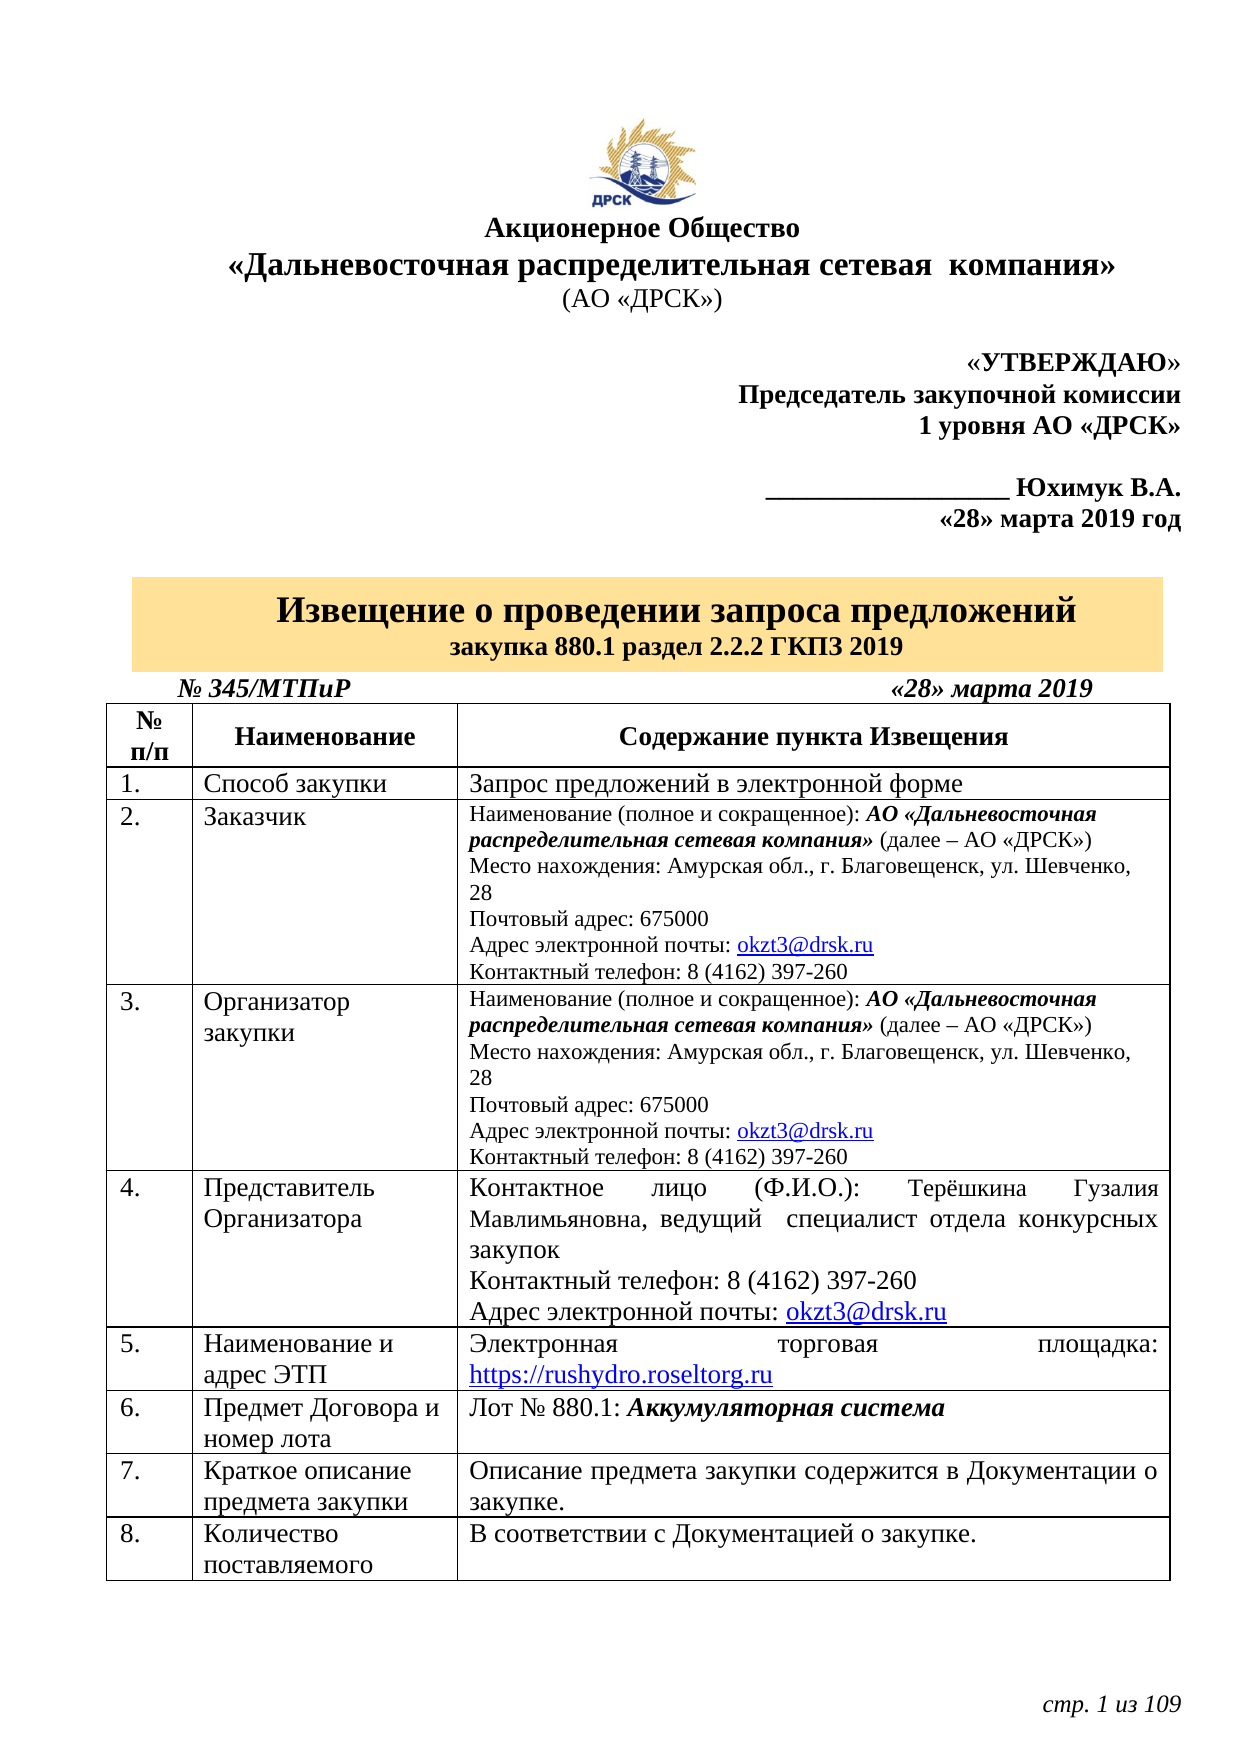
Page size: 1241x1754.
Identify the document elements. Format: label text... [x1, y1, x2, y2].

table_cell Описание предмета закупки содержится в Документации о закупке. [458, 1454, 1169, 1516]
table_cell [107, 800, 192, 984]
table_header «28» марта 2019 [605, 672, 1104, 703]
table_header № п/п [107, 704, 192, 766]
text «28» марта 2019 год [118, 503, 1181, 534]
table_cell [107, 1328, 192, 1390]
table_cell Способ закупки [193, 768, 457, 799]
table_cell [107, 1518, 192, 1580]
table_cell [107, 985, 192, 1170]
picture [588, 118, 697, 211]
table_cell [107, 768, 192, 799]
table_header Содержание пункта Извещения [458, 704, 1169, 766]
table_cell Краткое описание предмета закупки [193, 1454, 457, 1516]
table_header № 345/МТПиР [107, 672, 605, 703]
text «Дальневосточная распределительная сетевая компания» [118, 244, 1166, 282]
table_cell Предмет Договора и номер лота [193, 1391, 457, 1453]
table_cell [458, 1518, 1169, 1580]
table_cell Организатор закупки [193, 985, 457, 1170]
table_cell Представитель Организатора [193, 1171, 457, 1326]
text Председатель закупочной комиссии [575, 378, 1181, 409]
table_cell Наименование (полное и сокращенное): АО «Дальневосточная распределительная сетевая компания» (далее – АО «ДРСК») Место нахождения: Амурская обл., г. Благовещенск, ул. Шевченко, 28 Почтовый адрес: 675000 Адрес электронной почты: okzt3@drsk.ru Контактный телефон: 8 (4162) 397-260 [458, 800, 1169, 984]
table_cell [107, 1391, 192, 1453]
table_header Извещение о проведении запроса предложений закупка 880.1 раздел 2.2.2 ГКПЗ 2019 [132, 577, 1163, 672]
text (АО «ДРСК») [118, 282, 1166, 313]
text __________________ Юхимук В.А. [575, 471, 1181, 503]
table_cell Лот № 880.1: Аккумуляторная система [458, 1391, 1169, 1453]
table_cell Контактное лицо (Ф.И.О.): Терёшкина Гузалия Мавлимьяновна, ведущий специалист отдела конкурсных закупок Контактный телефон: 8 (4162) 397-260 Адрес электронной почты: okzt3@drsk.ru [458, 1171, 1169, 1326]
text Акционерное Общество [118, 210, 1166, 244]
table_cell Наименование (полное и сокращенное): АО «Дальневосточная распределительная сетевая компания» (далее – АО «ДРСК») Место нахождения: Амурская обл., г. Благовещенск, ул. Шевченко, 28 Почтовый адрес: 675000 Адрес электронной почты: okzt3@drsk.ru Контактный телефон: 8 (4162) 397-260 [458, 985, 1169, 1170]
text «УТВЕРЖДАЮ» [604, 344, 1181, 378]
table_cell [193, 1518, 457, 1580]
table_cell Заказчик [193, 800, 457, 984]
table_cell Электронная торговая площадка: https://rushydro.roseltorg.ru [458, 1328, 1169, 1390]
table_cell [107, 1454, 192, 1516]
table_cell [107, 1171, 192, 1326]
text 1 уровня АО «ДРСК» [575, 409, 1181, 440]
table_cell Наименование и адрес ЭТП [193, 1328, 457, 1390]
table_cell Запрос предложений в электронной форме [458, 768, 1169, 799]
table_header Наименование [193, 704, 457, 766]
